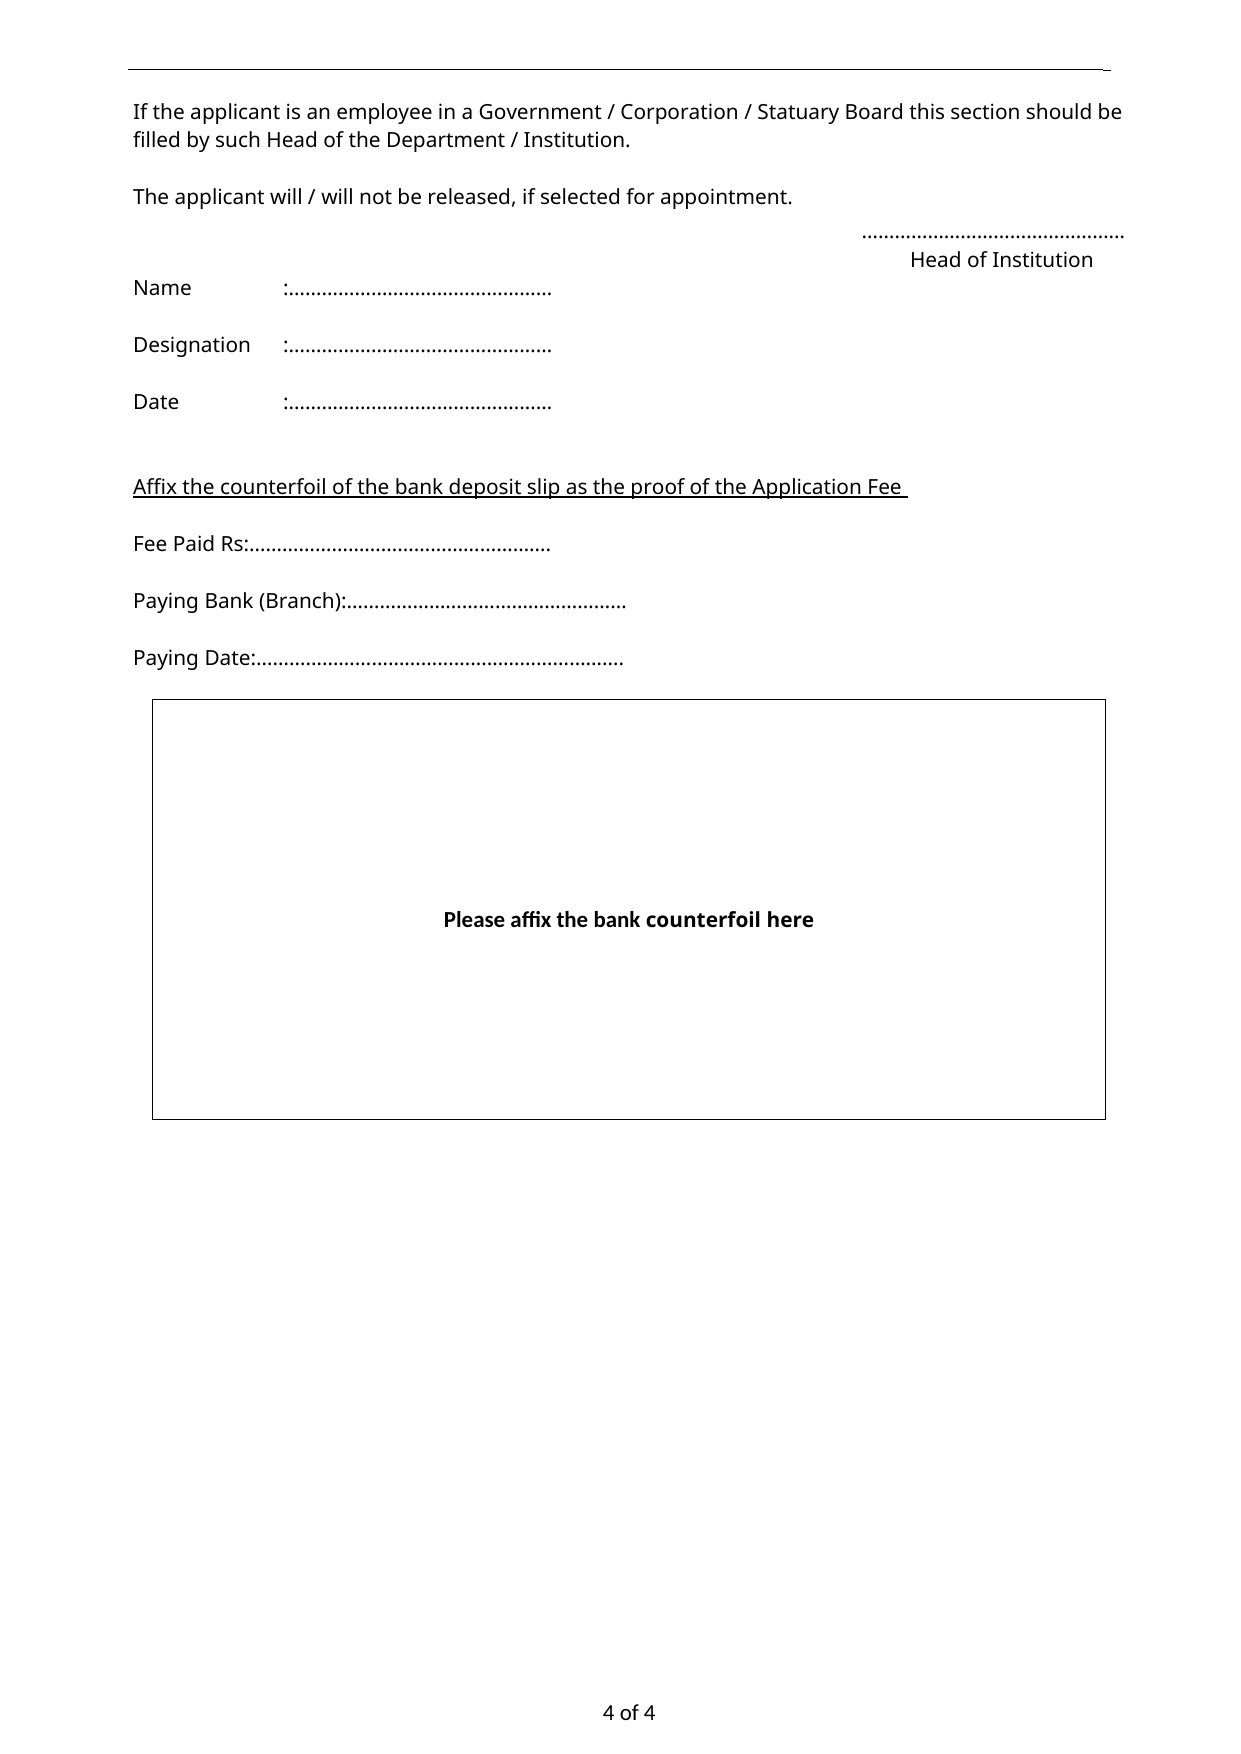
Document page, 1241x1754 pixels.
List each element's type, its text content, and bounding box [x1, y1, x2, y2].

text Name :………………………………………… [133, 273, 1125, 302]
text Designation :………………………………………… [133, 330, 1125, 358]
text If the applicant is an employee in a Government / Corporation / Statuary Board this section should be filled by such Head of the Department / Institution. [133, 97, 1125, 154]
text Affix the counterfoil of the bank deposit slip as the proof of the Application Fee [133, 472, 1125, 501]
text Fee Paid Rs:………………………………………………. [133, 529, 1125, 558]
text Head of Institution [133, 245, 1125, 273]
text Paying Bank (Branch):…………………………………………… [133, 586, 1125, 614]
text Date :………………………………………… [133, 387, 1125, 415]
text Paying Date:…………………………………………………………. [133, 643, 1125, 671]
text ………………………………………… [133, 216, 1125, 245]
text The applicant will / will not be released, if selected for appointment. [133, 182, 1125, 211]
